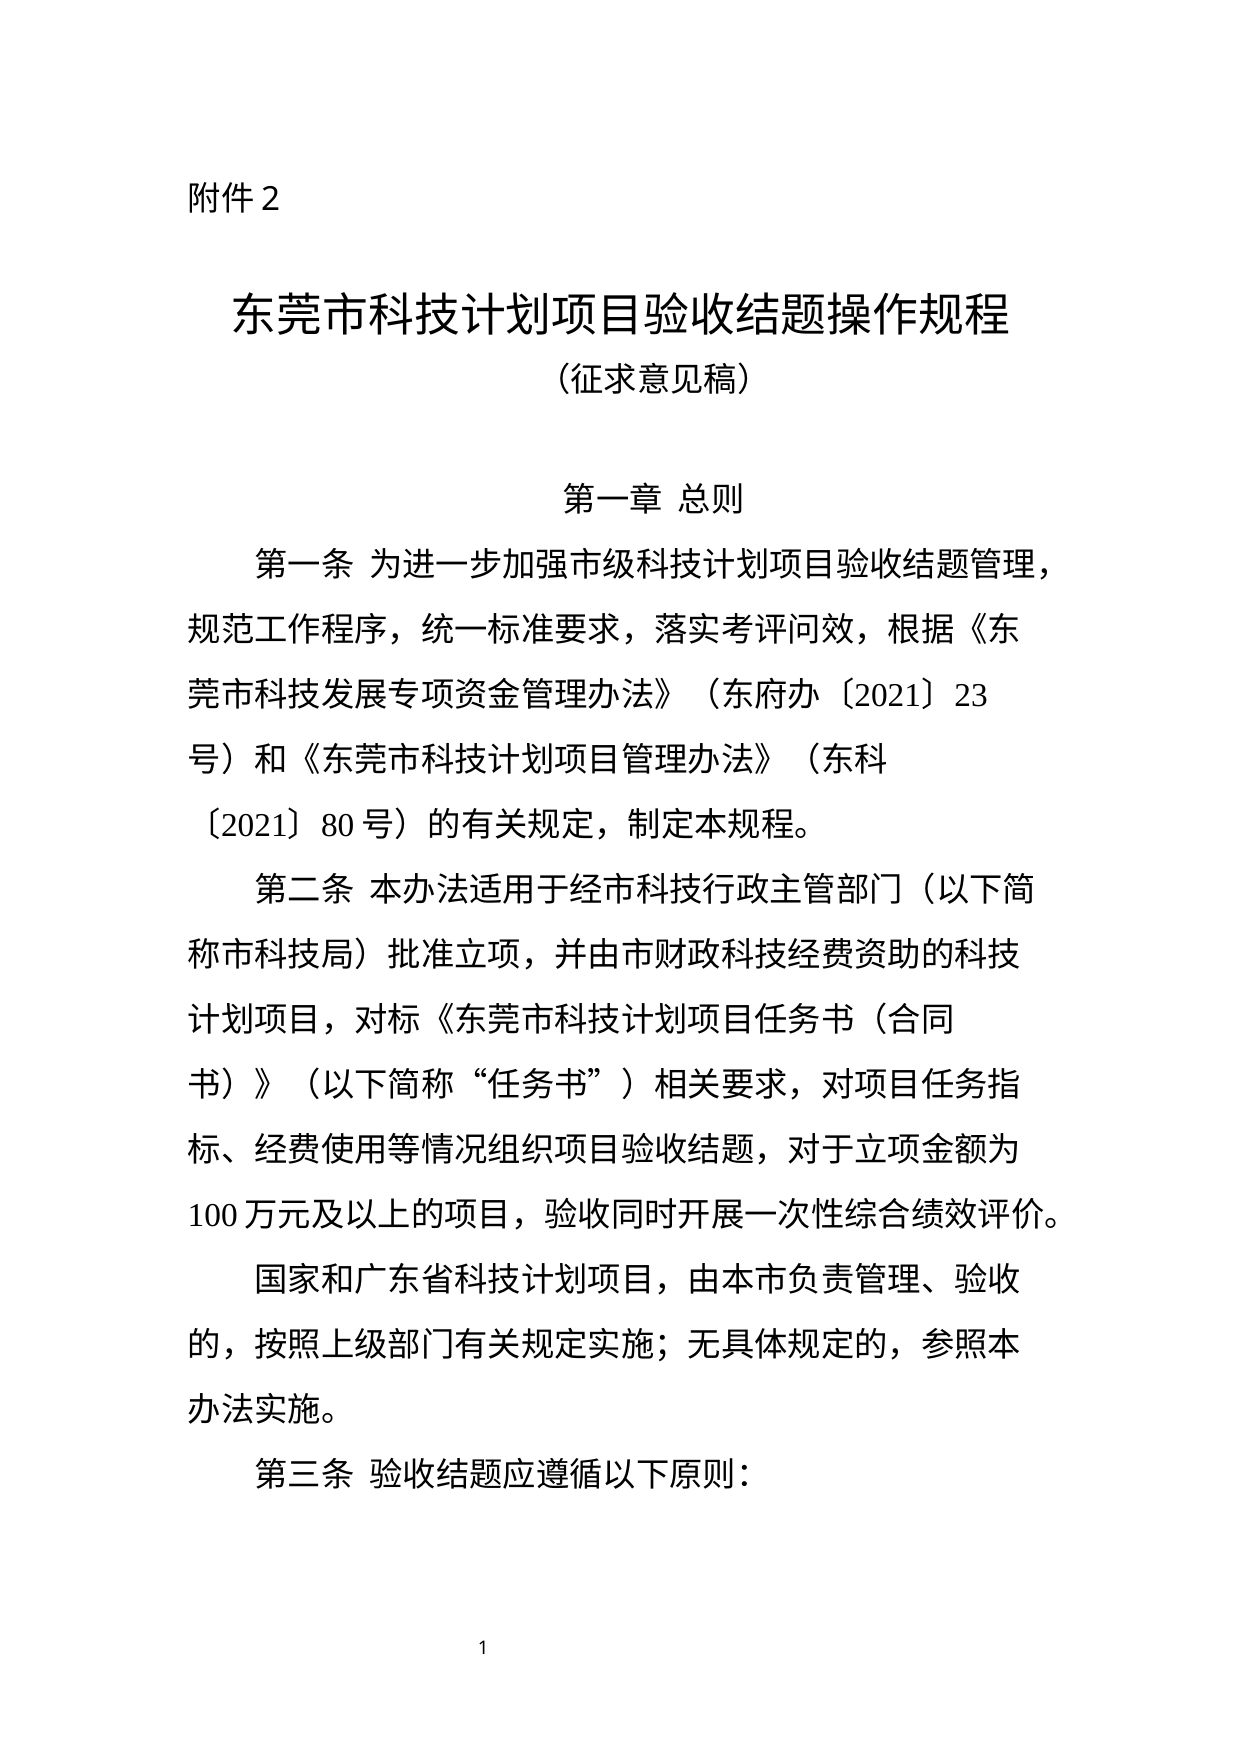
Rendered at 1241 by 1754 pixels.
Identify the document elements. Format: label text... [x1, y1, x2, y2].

text （征求意见稿） [187, 343, 1053, 404]
text 附件2 [187, 162, 1053, 222]
text 第一章 总则 [187, 464, 1053, 529]
text 第三条 验收结题应遵循以下原则： [187, 1439, 1053, 1504]
text 东莞市科技计划项目验收结题操作规程 [187, 283, 1053, 343]
text 第一条 为进一步加强市级科技计划项目验收结题管理，规范工作程序，统一标准要求，落实考评问效，根据《东莞市科技发展专项资金管理办法》（东府办〔2021〕23 号）和《东莞市科技计划项目管理办法》（东科〔2021〕80号）的有关规定，制定本规程。 [187, 529, 1053, 854]
text 第二条 本办法适用于经市科技行政主管部门（以下简称市科技局）批准立项，并由市财政科技经费资助的科技计划项目，对标《东莞市科技计划项目任务书（合同书）》（以下简称“任务书”）相关要求，对项目任务指标、经费使用等情况组织项目验收结题，对于立项金额为100万元及以上的项目，验收同时开展一次性综合绩效评价。 [187, 854, 1053, 1244]
text 国家和广东省科技计划项目，由本市负责管理、验收的，按照上级部门有关规定实施；无具体规定的，参照本办法实施。 [187, 1244, 1053, 1439]
